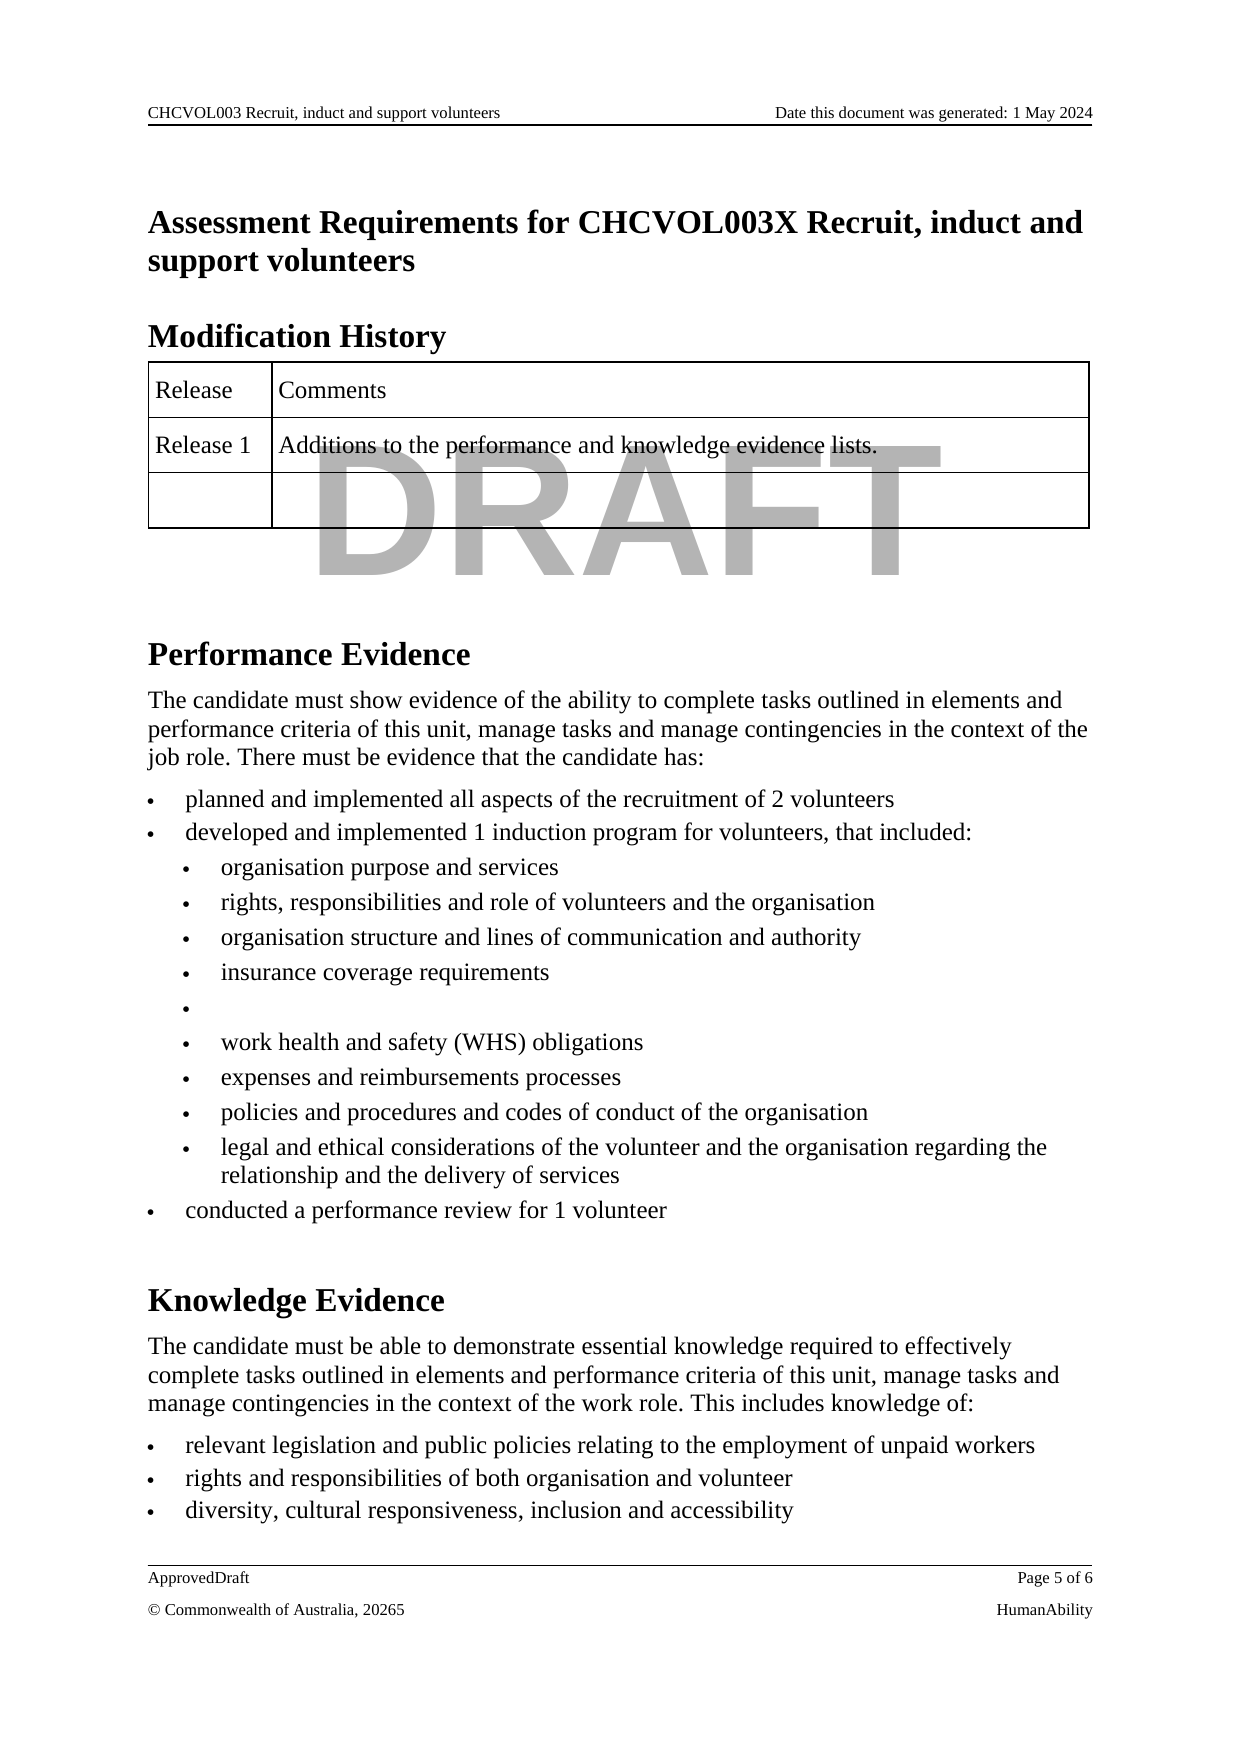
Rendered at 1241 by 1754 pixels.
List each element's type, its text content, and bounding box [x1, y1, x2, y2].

table_cell Additions to the performance and knowledge evidence lists. [273, 418, 1088, 472]
list organisation structure and lines of communication and authority [183, 922, 1092, 950]
list organisation purpose and services [183, 852, 1092, 880]
table_cell [273, 473, 1088, 527]
list relevant legislation and public policies relating to the employment of unpaid workers [148, 1430, 1092, 1458]
subtitle Knowledge Evidence [148, 1280, 1092, 1318]
list conducted a performance review for 1 volunteer [148, 1195, 1092, 1224]
subtitle Assessment Requirements for CHCVOL003X Recruit, induct and support volunteers [148, 202, 1092, 279]
text The candidate must be able to demonstrate essential knowledge required to effectively complete tasks outlined in elements and performance criteria of this unit, manage tasks and manage contingencies in the context of the work role. This includes knowledge of: [148, 1331, 1092, 1417]
table_header Release [149, 363, 271, 416]
list planned and implemented all aspects of the recruitment of 2 volunteers [148, 784, 1092, 812]
subtitle Modification History [148, 316, 1092, 355]
list policies and procedures and codes of conduct of the organisation [183, 1097, 1092, 1125]
list expenses and reimbursements processes [183, 1062, 1092, 1090]
list rights, responsibilities and role of volunteers and the organisation [183, 887, 1092, 915]
table_cell Release 1 [149, 418, 271, 472]
list developed and implemented 1 induction program for volunteers, that included: [148, 817, 1092, 845]
subtitle Performance Evidence [148, 634, 1092, 672]
table_cell [149, 473, 271, 527]
list insurance coverage requirements [183, 957, 1092, 985]
table_header Comments [273, 363, 1088, 416]
text The candidate must show evidence of the ability to complete tasks outlined in elements and performance criteria of this unit, manage tasks and manage contingencies in the context of the job role. There must be evidence that the candidate has: [148, 685, 1092, 771]
list legal and ethical considerations of the volunteer and the organisation regarding the relationship and the delivery of services [183, 1132, 1092, 1189]
list diversity, cultural responsiveness, inclusion and accessibility [148, 1496, 1092, 1524]
list rights and responsibilities of both organisation and volunteer [148, 1463, 1092, 1491]
list work health and safety (WHS) obligations [183, 1027, 1092, 1055]
